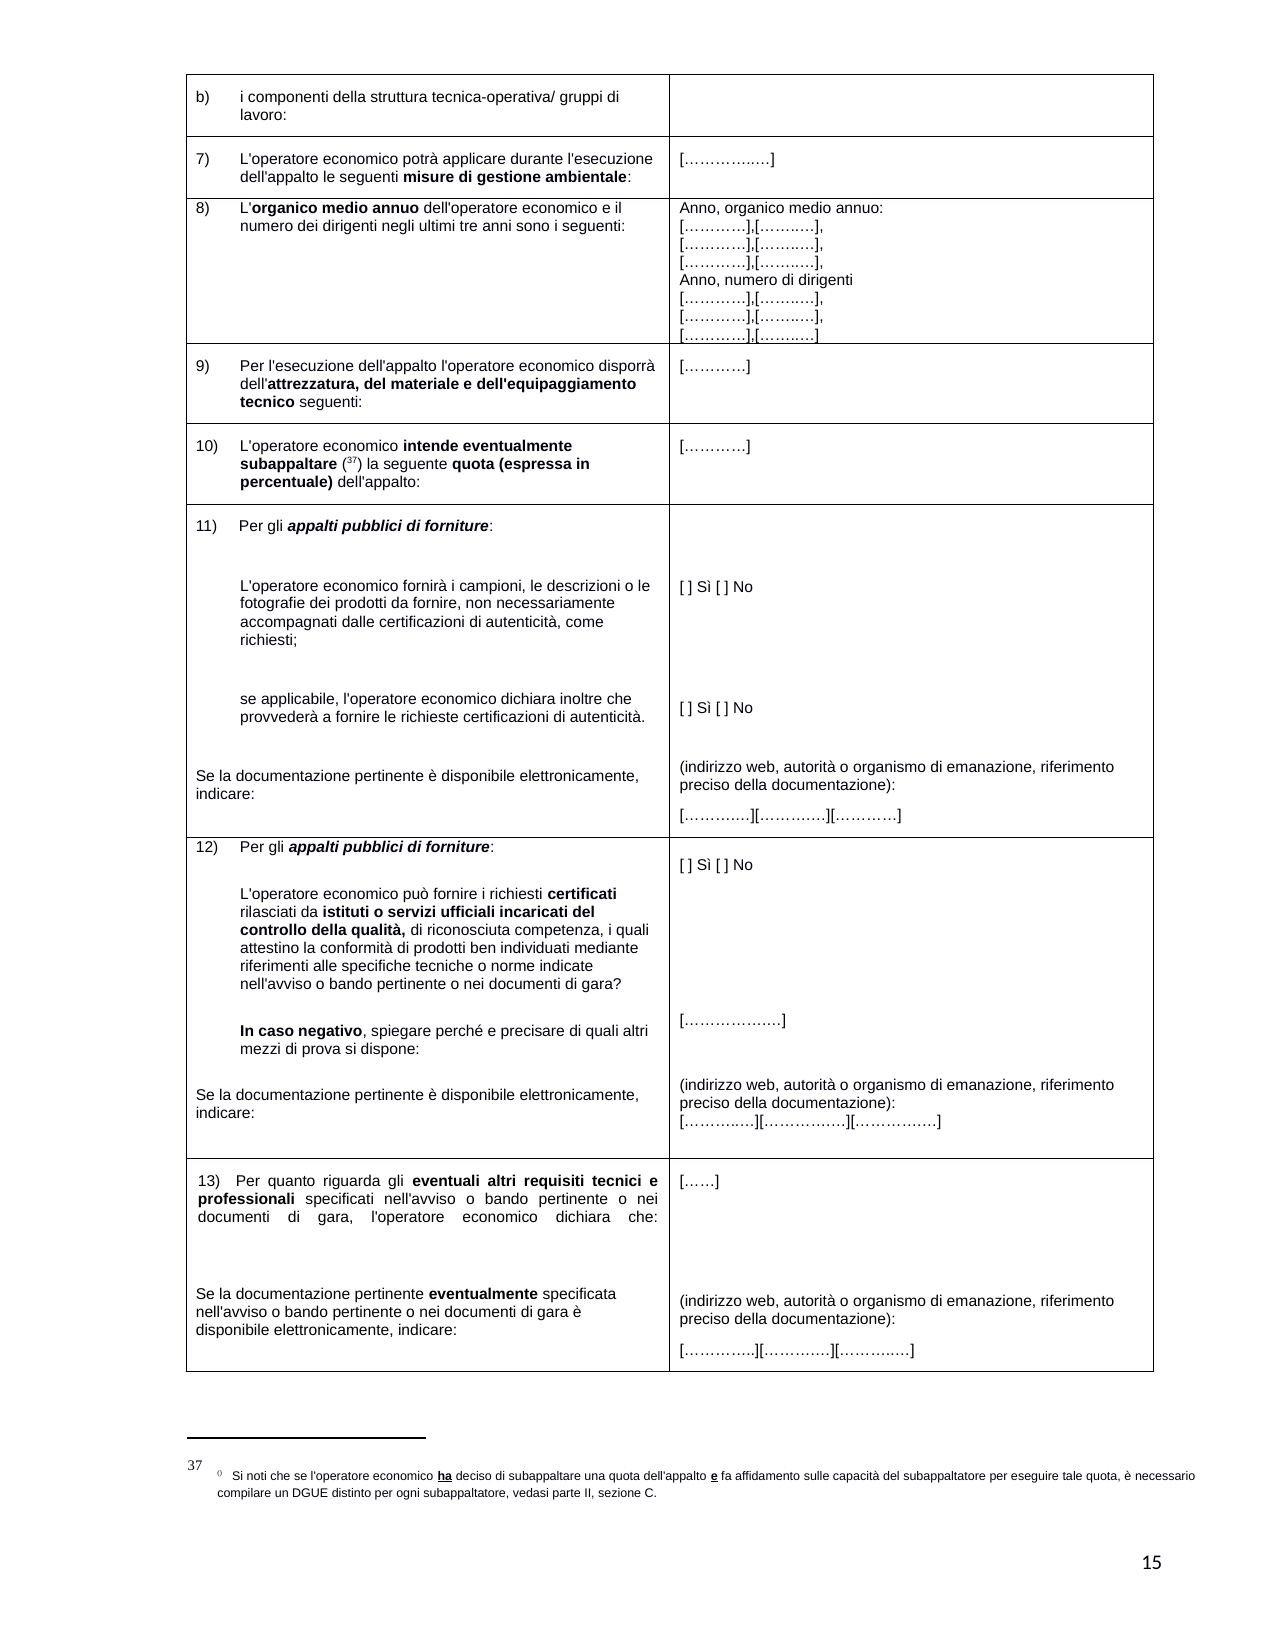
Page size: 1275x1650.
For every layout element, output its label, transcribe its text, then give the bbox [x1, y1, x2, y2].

table_cell 12) Per gli appalti pubblici di forniture: L'operatore economico può fornire i richiesti certificati rilasciati da istituti o servizi ufficiali incaricati del controllo della qualità, di riconosciuta competenza, i quali attestino la conformità di prodotti ben individuati mediante riferimenti alle specifiche tecniche o norme indicate nell'avviso o bando pertinente o nei documenti di gara? In caso negativo, spiegare perché e precisare di quali altri mezzi di prova si dispone: Se la documentazione pertinente è disponibile elettronicamente, indicare: [187, 838, 669, 1158]
table_cell […………] [670, 424, 1153, 503]
table_cell 9) Per l'esecuzione dell'appalto l'operatore economico disporrà dell'attrezzatura, del materiale e dell'equipaggiamento tecnico seguenti: [187, 344, 669, 423]
table_cell [ ] Sì [ ] No […………….…] (indirizzo web, autorità o organismo di emanazione, riferimento preciso della documentazione): [………..…][………….…][………….…] [670, 838, 1153, 1158]
table_cell [ ] Sì [ ] No [ ] Sì [ ] No (indirizzo web, autorità o organismo di emanazione, riferimento preciso della documentazione): [……….…][……….…][…………] [670, 505, 1153, 837]
table_cell 11) Per gli appalti pubblici di forniture: L'operatore economico fornirà i campioni, le descrizioni o le fotografie dei prodotti da fornire, non necessariamente accompagnati dalle certificazioni di autenticità, come richiesti; se applicabile, l'operatore economico dichiara inoltre che provvederà a fornire le richieste certificazioni di autenticità. Se la documentazione pertinente è disponibile elettronicamente, indicare: [187, 505, 669, 837]
table_cell Anno, organico medio annuo: […………],[……..…], […………],[……..…], […………],[……..…], Anno, numero di dirigenti […………],[……..…], […………],[……..…], […………],[……..…] [670, 199, 1153, 343]
table_cell 13) Per quanto riguarda gli eventuali altri requisiti tecnici e professionali specificati nell'avviso o bando pertinente o nei documenti di gara, l'operatore economico dichiara che: Se la documentazione pertinente eventualmente specificata nell'avviso o bando pertinente o nei documenti di gara è disponibile elettronicamente, indicare: [187, 1159, 669, 1371]
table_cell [187, 75, 669, 136]
table_cell […………] [670, 344, 1153, 423]
table_cell 10) L'operatore economico intende eventualmente subappaltare () la seguente quota (espressa in percentuale) dell'appalto: [187, 424, 669, 503]
table_cell 8) L'organico medio annuo dell'operatore economico e il numero dei dirigenti negli ultimi tre anni sono i seguenti: [187, 199, 669, 343]
table_cell 7) L'operatore economico potrà applicare durante l'esecuzione dell'appalto le seguenti misure di gestione ambientale: [187, 137, 669, 198]
table_cell […………..…] [670, 137, 1153, 198]
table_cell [670, 75, 1153, 136]
table_cell [……] (indirizzo web, autorità o organismo di emanazione, riferimento preciso della documentazione): […………..][……….…][………..…] [670, 1159, 1153, 1371]
